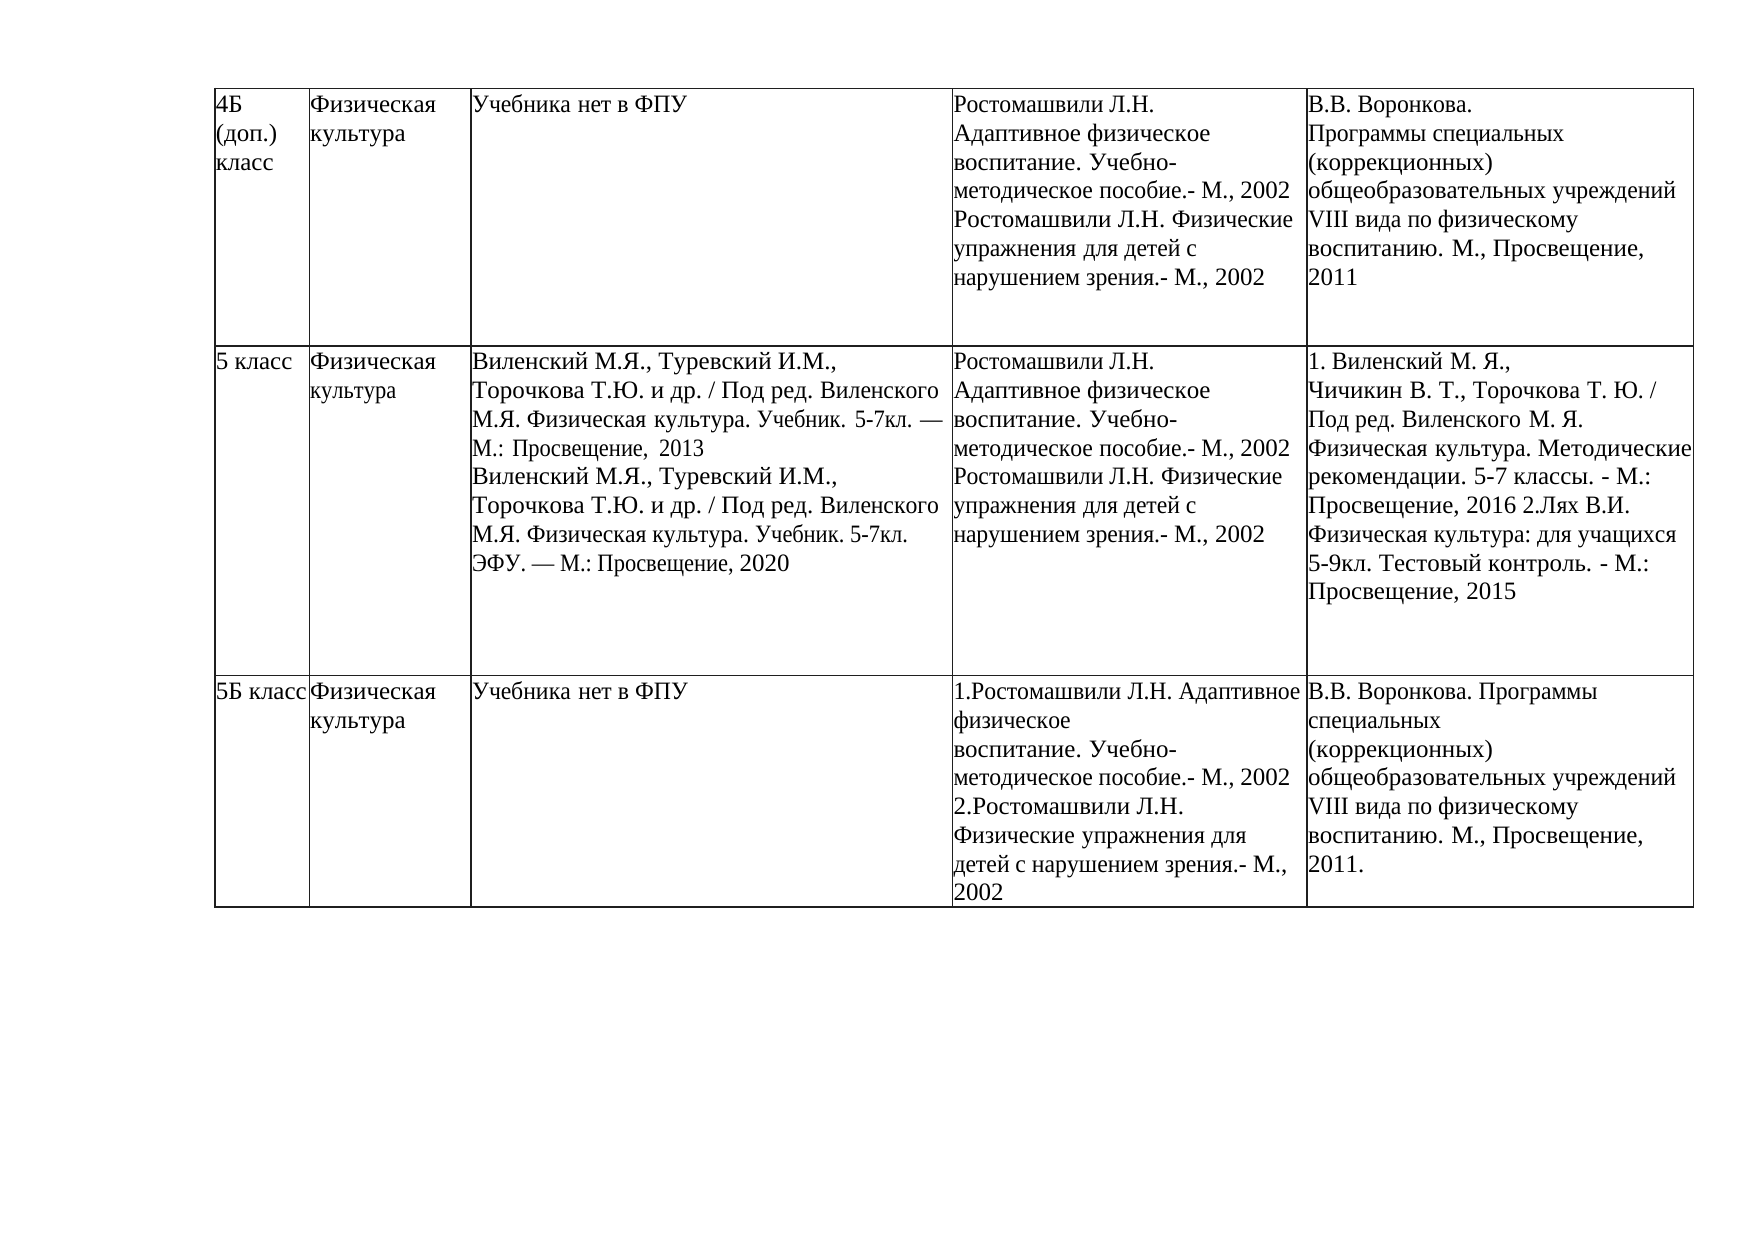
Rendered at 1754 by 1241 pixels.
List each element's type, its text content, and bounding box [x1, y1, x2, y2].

table_cell 1. Виленский М. Я., Чичикин В. Т., Торочкова Т. Ю. / Под ред. Виленского М. Я. Физическая культура. Методические рекомендации. 5-7 классы. - М.: Просвещение, 2016 2.Лях В.И. Физическая культура: для учащихся 5-9кл. Тестовый контроль. - М.: Просвещение, 2015 [1308, 347, 1693, 674]
table_header Учебника нет в ФПУ [472, 89, 952, 345]
table_cell 5 класс [216, 347, 309, 674]
table_cell Ростомашвили Л.Н. Адаптивное физическое воспитание. Учебно- методическое пособие.- М., 2002 Ростомашвили Л.Н. Физические упражнения для детей с нарушением зрения.- М., 2002 [953, 347, 1306, 674]
table_cell Виленский М.Я., Туревский И.М., Торочкова Т.Ю. и др. / Под ред. Виленского М.Я. Физическая культура. Учебник. 5-7кл. —М.: Просвещение, 2013 Виленский М.Я., Туревский И.М., Торочкова Т.Ю. и др. / Под ред. Виленского М.Я. Физическая культура. Учебник. 5-7кл. ЭФУ. — М.: Просвещение, 2020 [472, 347, 952, 674]
table_cell 5Б класс [216, 676, 309, 906]
table_header В.В. Воронкова. Программы специальных (коррекционных) общеобразовательных учреждений VIII вида по физическому воспитанию. М., Просвещение, 2011 [1308, 89, 1693, 345]
table_cell Учебника нет в ФПУ [472, 676, 952, 906]
table_cell 1.Ростомашвили Л.Н. Адаптивное физическое воспитание. Учебно- методическое пособие.- М., 2002 2.Ростомашвили Л.Н. Физические упражнения для детей с нарушением зрения.- М., 2002 [953, 676, 1306, 906]
table_header Физическая культура [310, 89, 470, 345]
table_cell В.В. Воронкова. Программы специальных (коррекционных) общеобразовательных учреждений VIII вида по физическому воспитанию. М., Просвещение, 2011. [1308, 676, 1693, 906]
table_header Ростомашвили Л.Н. Адаптивное физическое воспитание. Учебно- методическое пособие.- М., 2002 Ростомашвили Л.Н. Физические упражнения для детей с нарушением зрения.- М., 2002 [953, 89, 1306, 345]
table_cell Физическая культура [310, 347, 470, 674]
table_cell Физическая культура [310, 676, 470, 906]
table_header 4Б (доп.) класс [216, 89, 309, 345]
